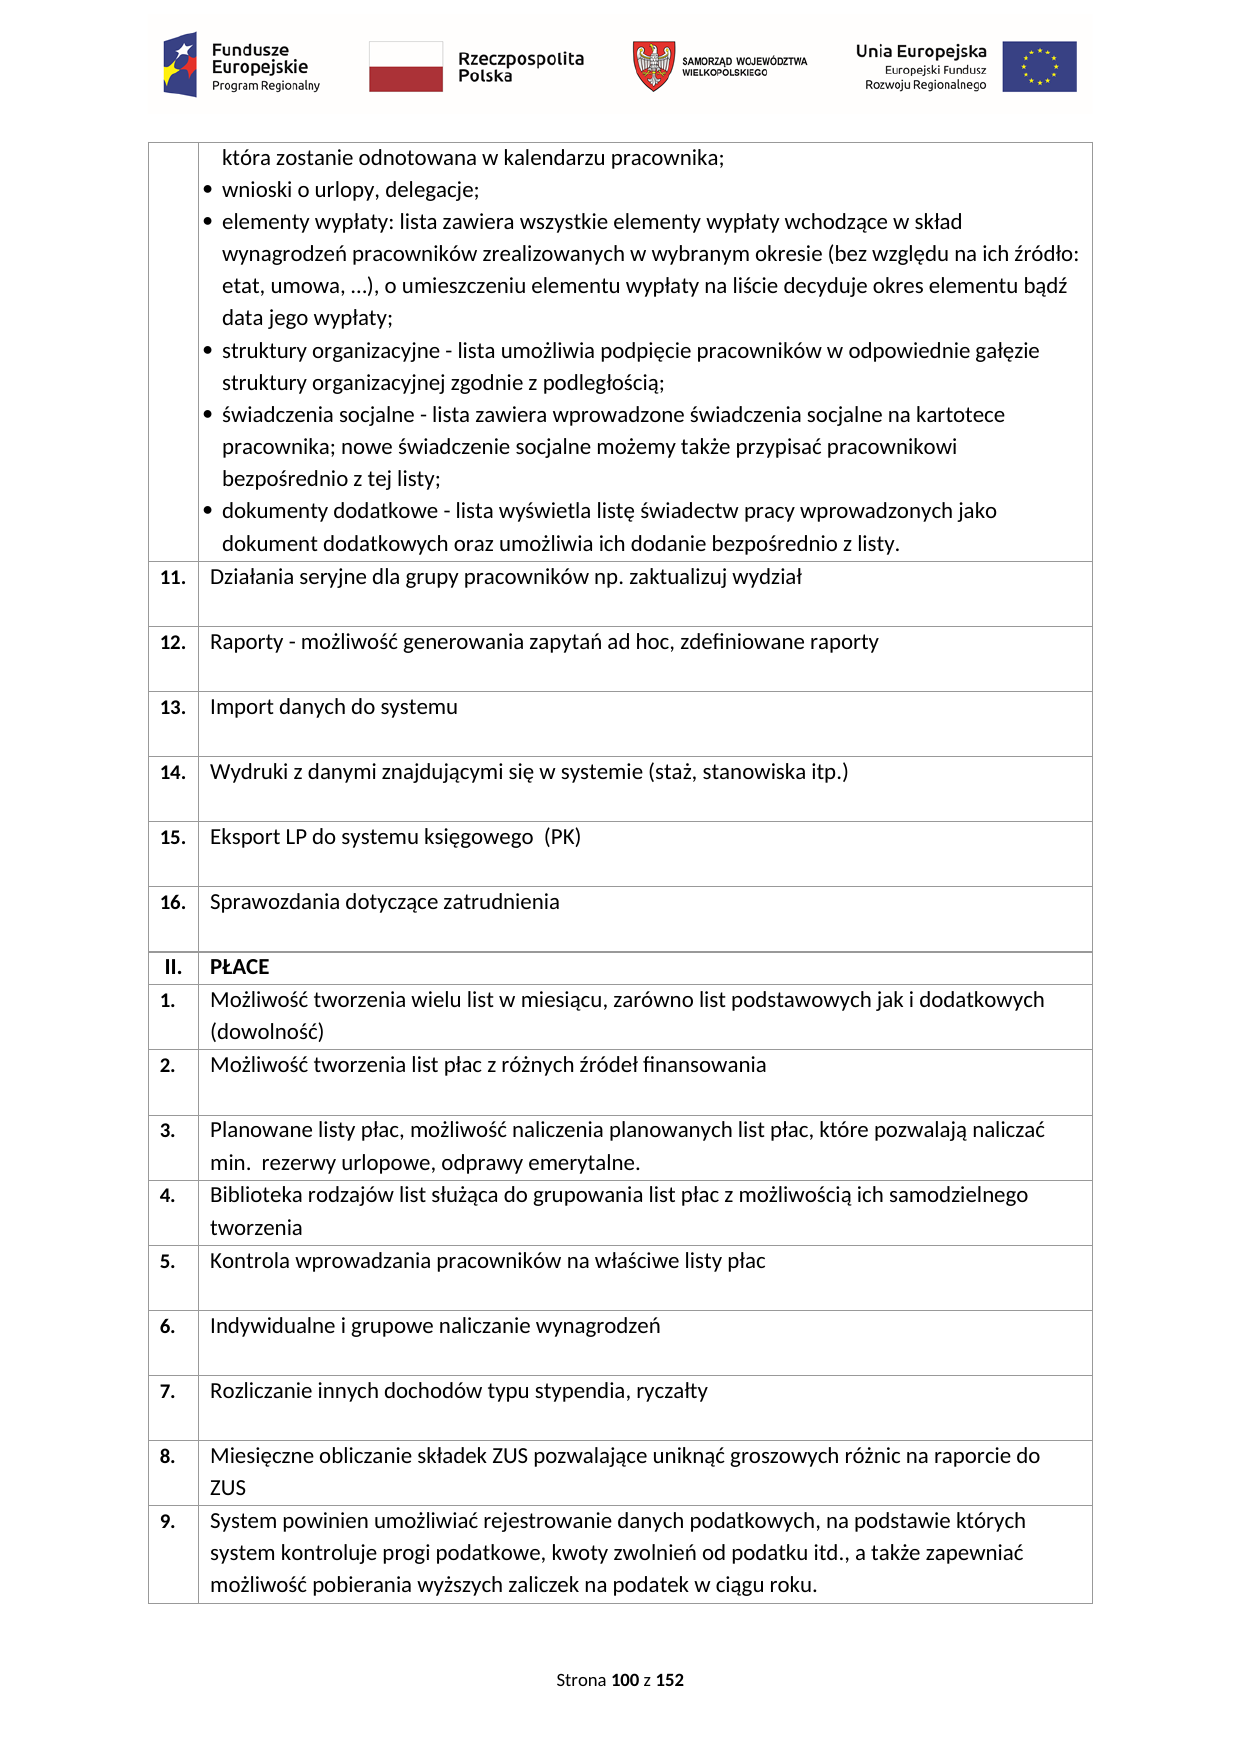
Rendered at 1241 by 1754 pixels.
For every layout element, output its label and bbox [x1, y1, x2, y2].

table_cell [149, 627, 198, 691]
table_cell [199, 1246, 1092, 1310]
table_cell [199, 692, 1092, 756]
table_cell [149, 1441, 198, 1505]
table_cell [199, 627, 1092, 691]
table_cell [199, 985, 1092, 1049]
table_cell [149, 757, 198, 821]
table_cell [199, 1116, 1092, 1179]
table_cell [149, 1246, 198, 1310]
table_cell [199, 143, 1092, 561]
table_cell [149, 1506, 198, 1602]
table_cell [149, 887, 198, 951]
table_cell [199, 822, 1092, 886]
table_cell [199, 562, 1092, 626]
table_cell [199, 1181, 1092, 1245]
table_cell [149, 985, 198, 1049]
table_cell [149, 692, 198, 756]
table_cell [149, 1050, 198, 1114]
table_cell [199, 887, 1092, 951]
picture [147, 14, 1093, 114]
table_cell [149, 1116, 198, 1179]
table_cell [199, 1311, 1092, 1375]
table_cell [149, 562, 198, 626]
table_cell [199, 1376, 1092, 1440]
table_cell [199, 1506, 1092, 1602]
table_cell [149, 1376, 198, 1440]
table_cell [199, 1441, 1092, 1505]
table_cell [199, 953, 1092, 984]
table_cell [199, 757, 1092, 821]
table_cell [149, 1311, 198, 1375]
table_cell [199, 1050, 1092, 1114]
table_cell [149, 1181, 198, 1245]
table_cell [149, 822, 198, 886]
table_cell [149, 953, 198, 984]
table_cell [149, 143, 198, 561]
